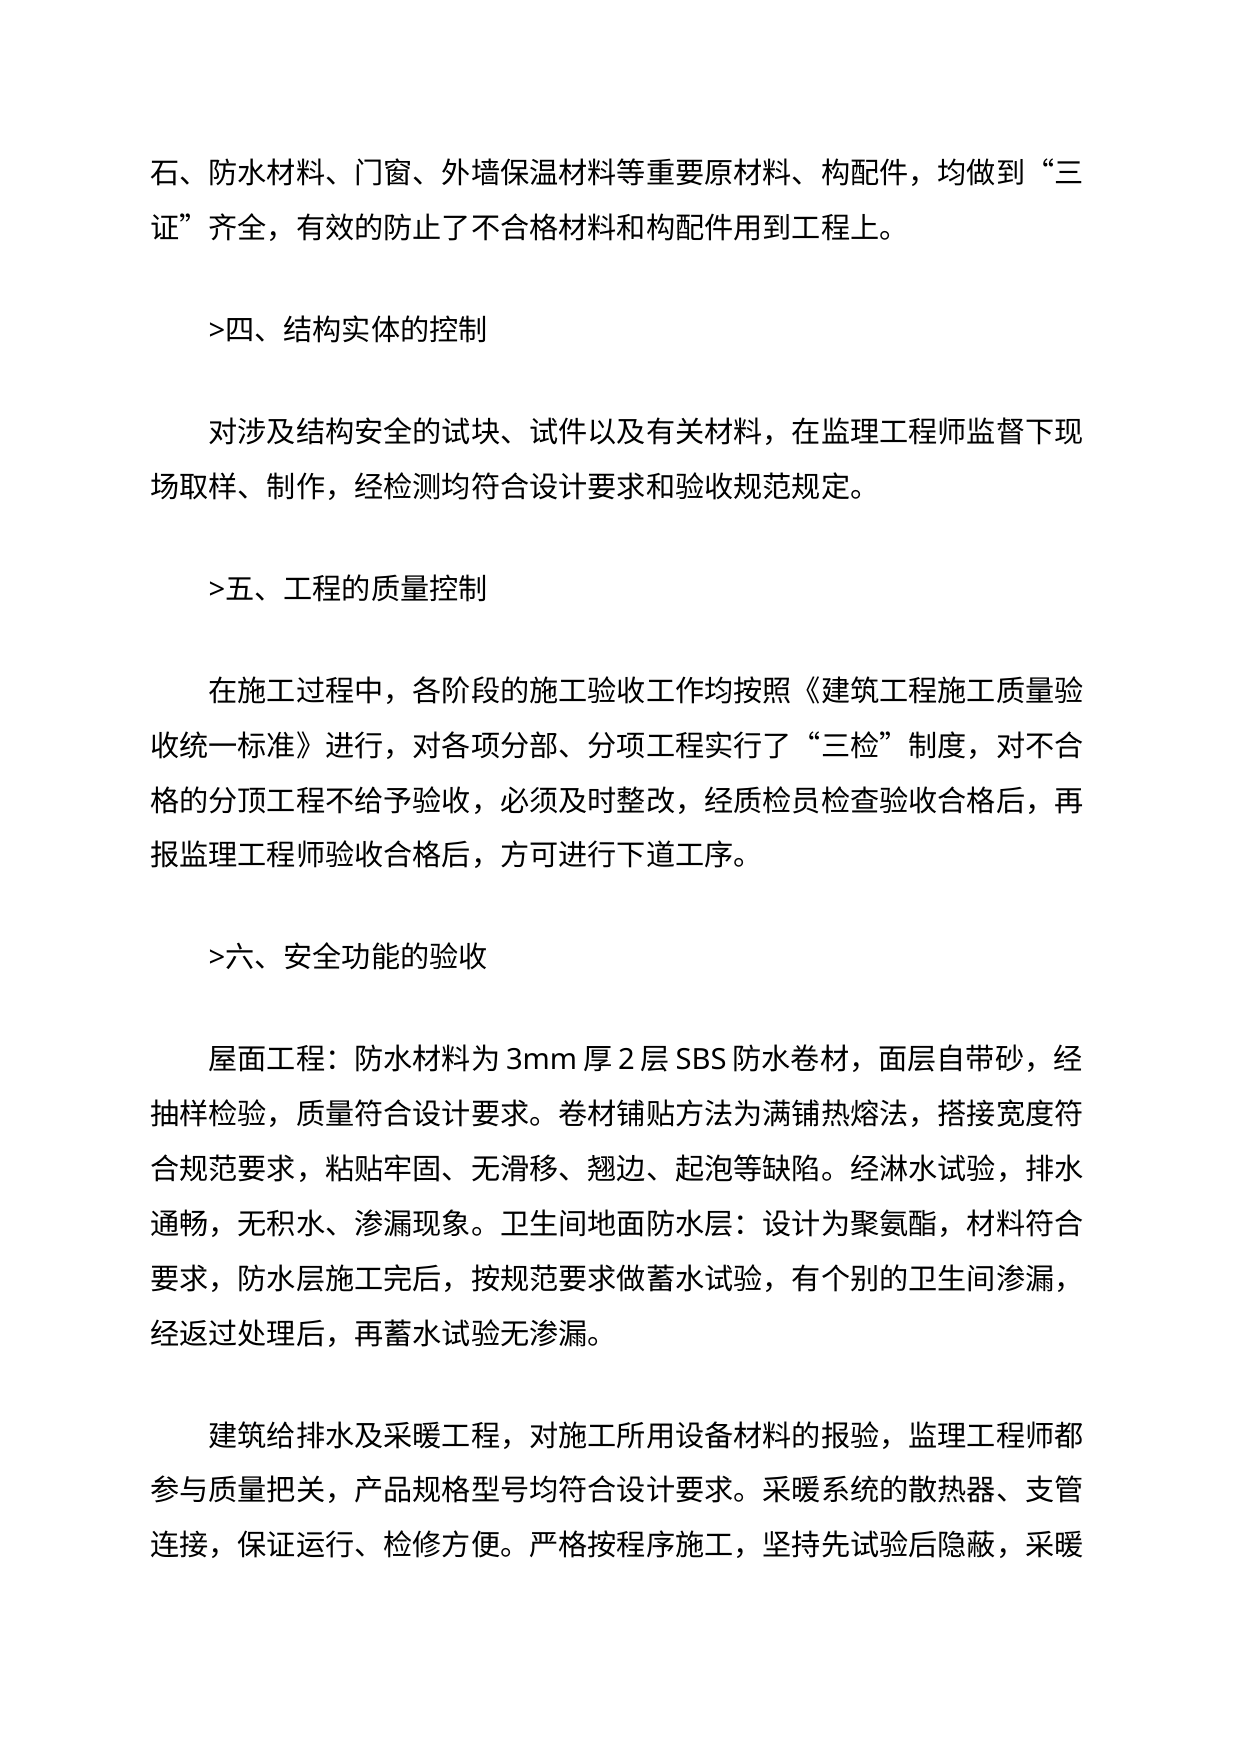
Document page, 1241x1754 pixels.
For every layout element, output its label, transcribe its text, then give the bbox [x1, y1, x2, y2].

text 屋面工程：防水材料为3mm厚2层SBS防水卷材，面层自带砂，经抽样检验，质量符合设计要求。卷材铺贴方法为满铺热熔法，搭接宽度符合规范要求，粘贴牢固、无滑移、翘边、起泡等缺陷。经淋水试验，排水通畅，无积水、渗漏现象。卫生间地面防水层：设计为聚氨酯，材料符合要求，防水层施工完后，按规范要求做蓄水试验，有个别的卫生间渗漏，经返过处理后，再蓄水试验无渗漏。 [150, 1036, 1090, 1353]
text >四、结构实体的控制 [150, 307, 1090, 349]
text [150, 1412, 1090, 1564]
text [150, 150, 1090, 247]
text >五、工程的质量控制 [150, 565, 1090, 608]
text 在施工过程中，各阶段的施工验收工作均按照《建筑工程施工质量验收统一标准》进行，对各项分部、分项工程实行了“三检”制度，对不合格的分顶工程不给予验收，必须及时整改，经质检员检查验收合格后，再报监理工程师验收合格后，方可进行下道工序。 [150, 667, 1090, 874]
text 对涉及结构安全的试块、试件以及有关材料，在监理工程师监督下现场取样、制作，经检测均符合设计要求和验收规范规定。 [150, 409, 1090, 506]
text >六、安全功能的验收 [150, 934, 1090, 976]
